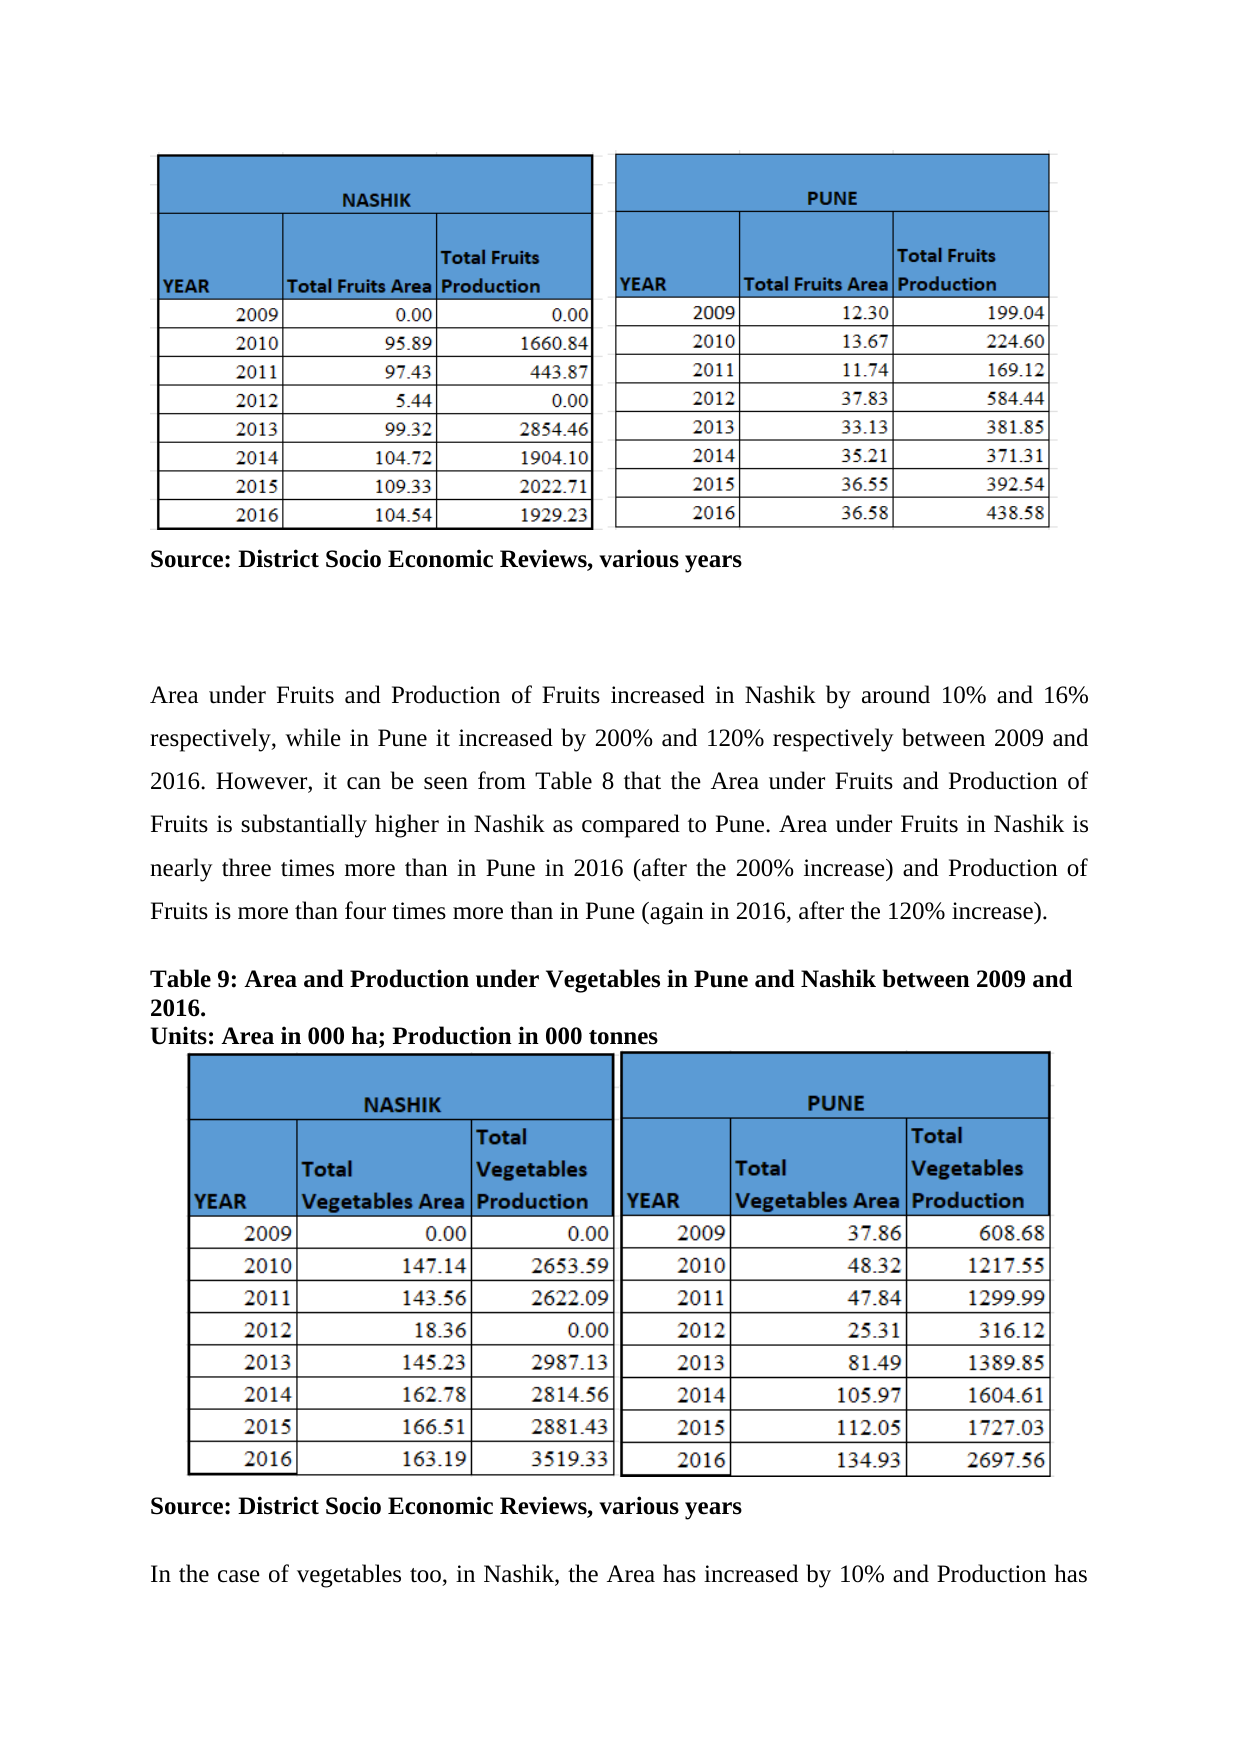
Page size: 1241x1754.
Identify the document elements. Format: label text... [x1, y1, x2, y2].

picture [607, 150, 1058, 530]
text Source: District Socio Economic Reviews, various years [150, 1491, 1090, 1520]
text Area under Fruits and Production of Fruits increased in Nashik by around 10% and 16% respectively, while in Pune it increased by 200% and 120% respectively between 2009 and 2016. However, it can be seen from Table 8 that the Area under Fruits and Production of Fruits is substantially higher in Nashik as compared to Pune. Area under Fruits in Nashik is nearly three times more than in Pune in 2016 (after the 200% increase) and Production of Fruits is more than four times more than in Pune (again in 2016, after the 120% increase). [150, 680, 1090, 924]
picture [185, 1050, 1055, 1477]
text Source: District Socio Economic Reviews, various years [150, 544, 1090, 573]
text Table 9: Area and Production under Vegetables in Pune and Nashik between 2009 and 2016. [150, 964, 1090, 1021]
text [150, 1559, 1090, 1588]
picture [150, 152, 603, 530]
text Units: Area in 000 ha; Production in 000 tonnes [150, 1021, 1090, 1050]
